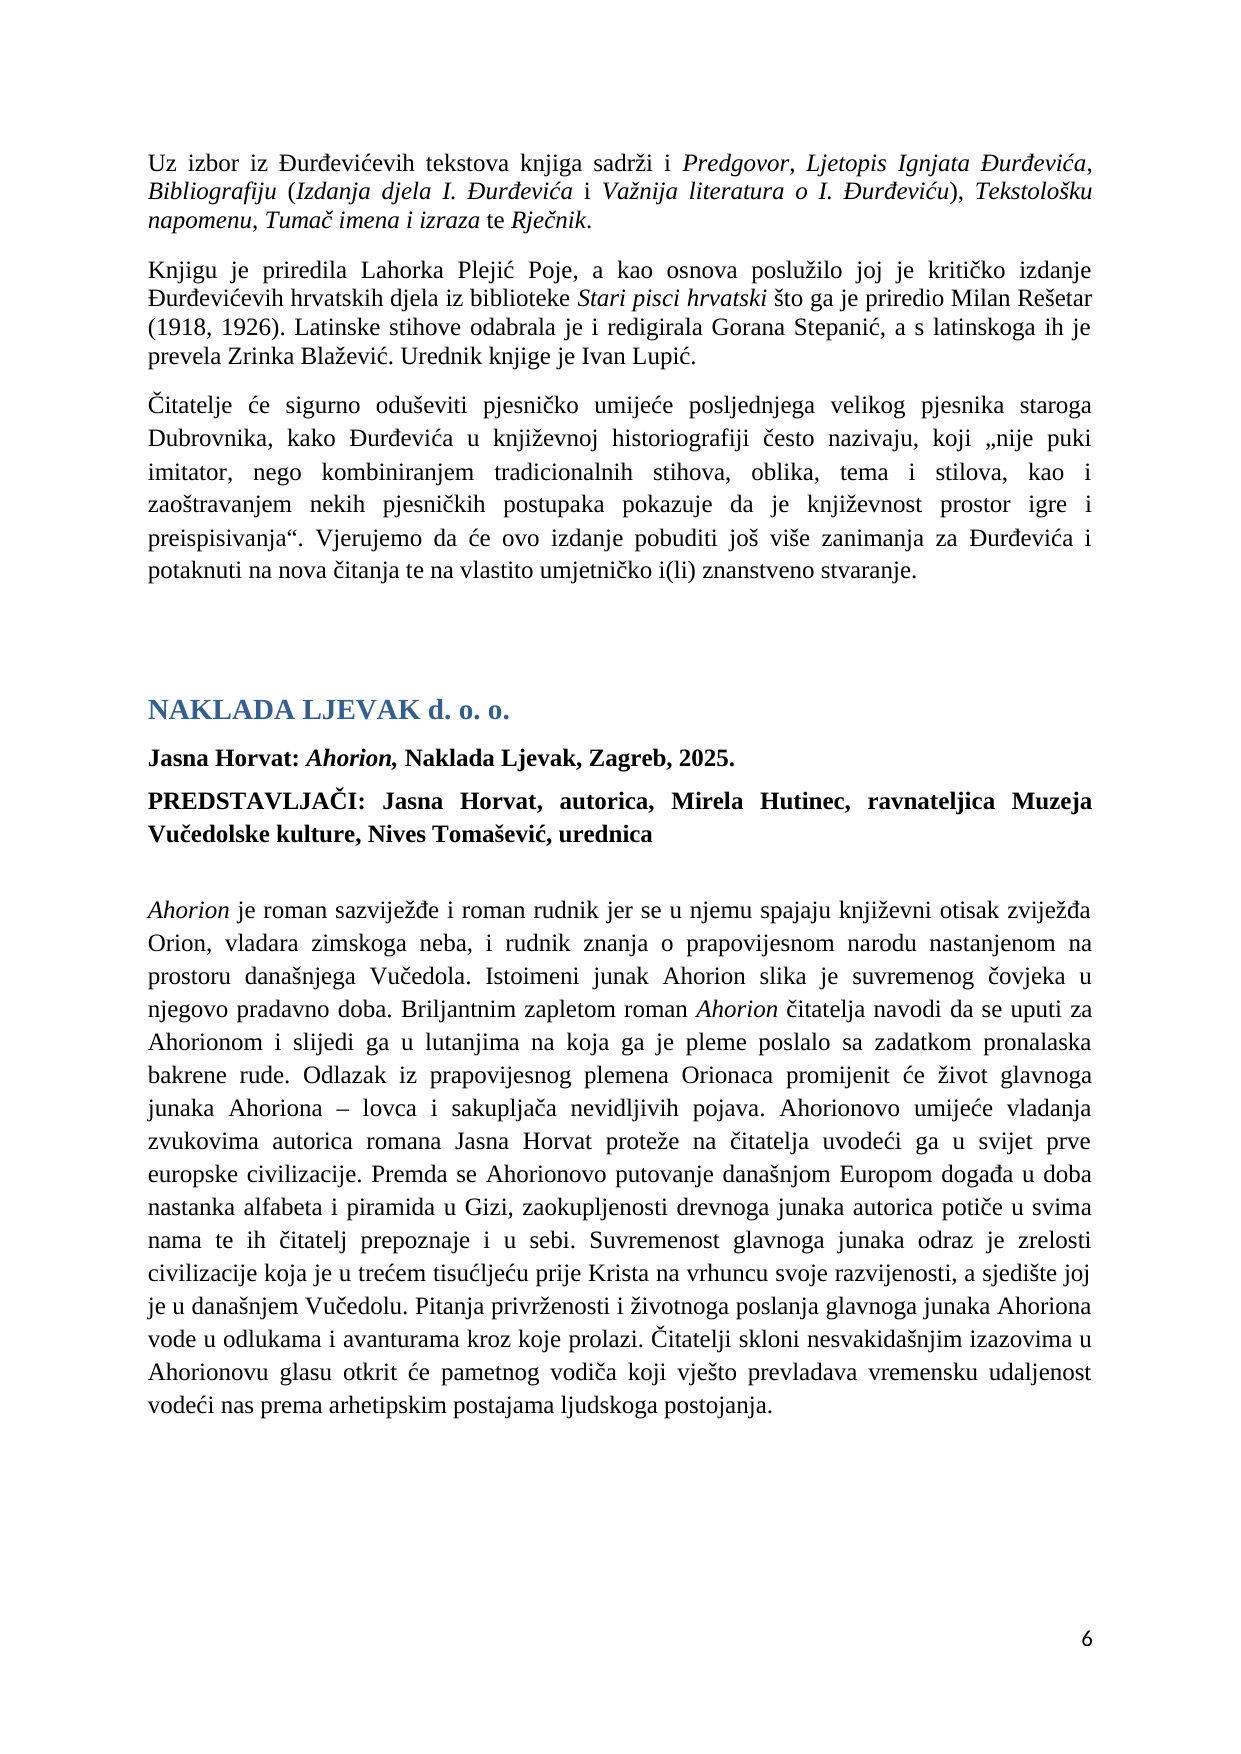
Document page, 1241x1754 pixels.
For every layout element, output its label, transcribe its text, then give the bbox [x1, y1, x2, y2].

text Uz izbor iz Đurđevićevih tekstova knjiga sadrži i Predgovor, Ljetopis Ignjata Đurđevića, Bibliografiju (Izdanja djela I. Đurđevića i Važnija literatura o I. Đurđeviću), Tekstološku napomenu, Tumač imena i izraza te Rječnik. [148, 148, 1093, 234]
text Jasna Horvat: Ahorion, Naklada Ljevak, Zagreb, 2025. [148, 743, 1093, 772]
text Knjigu je priredila Lahorka Plejić Poje, a kao osnova poslužilo joj je kritičko izdanje Đurđevićevih hrvatskih djela iz biblioteke Stari pisci hrvatski što ga je priredio Milan Rešetar (1918, 1926). Latinske stihove odabrala je i redigirala Gorana Stepanić, a s latinskoga ih je prevela Zrinka Blažević. Urednik knjige je Ivan Lupić. [148, 255, 1093, 370]
subtitle NAKLADA LJEVAK d. o. o. [148, 692, 1093, 726]
text Čitatelje će sigurno oduševiti pjesničko umijeće posljednjega velikog pjesnika staroga Dubrovnika, kako Đurđevića u književnoj historiografiji često nazivaju, koji „nije puki imitator, nego kombiniranjem tradicionalnih stihova, oblika, tema i stilova, kao i zaoštravanjem nekih pjesničkih postupaka pokazuje da je književnost prostor igre i preispisivanja“. Vjerujemo da će ovo izdanje pobuditi još više zanimanja za Đurđevića i potaknuti na nova čitanja te na vlastito umjetničko i(li) znanstveno stvaranje. [148, 391, 1093, 584]
text Ahorion je roman sazviježđe i roman rudnik jer se u njemu spajaju književni otisak zviježđa Orion, vladara zimskoga neba, i rudnik znanja o prapovijesnom narodu nastanjenom na prostoru današnjega Vučedola. Istoimeni junak Ahorion slika je suvremenog čovjeka u njegovo pradavno doba. Briljantnim zapletom roman Ahorion čitatelja navodi da se uputi za Ahorionom i slijedi ga u lutanjima na koja ga je pleme poslalo sa zadatkom pronalaska bakrene rude. Odlazak iz prapovijesnog plemena Orionaca promijenit će život glavnoga junaka Ahoriona – lovca i sakupljača nevidljivih pojava. Ahorionovo umijeće vladanja zvukovima autorica romana Jasna Horvat proteže na čitatelja uvodeći ga u svijet prve europske civilizacije. Premda se Ahorionovo putovanje današnjom Europom događa u doba nastanka alfabeta i piramida u Gizi, zaokupljenosti drevnoga junaka autorica potiče u svima nama te ih čitatelj prepoznaje i u sebi. Suvremenost glavnoga junaka odraz je zrelosti civilizacije koja je u trećem tisućljeću prije Krista na vrhuncu svoje razvijenosti, a sjedište joj je u današnjem Vučedolu. Pitanja privrženosti i životnoga poslanja glavnoga junaka Ahoriona vode u odlukama i avanturama kroz koje prolazi. Čitatelji skloni nesvakidašnjim izazovima u Ahorionovu glasu otkrit će pametnog vodiča koji vješto prevladava vremensku udaljenost vodeći nas prema arhetipskim postajama ljudskoga postojanja. [148, 895, 1093, 1419]
text PREDSTAVLJAČI: Jasna Horvat, autorica, Mirela Hutinec, ravnateljica Muzeja Vučedolske kulture, Nives Tomašević, urednica [148, 786, 1093, 848]
